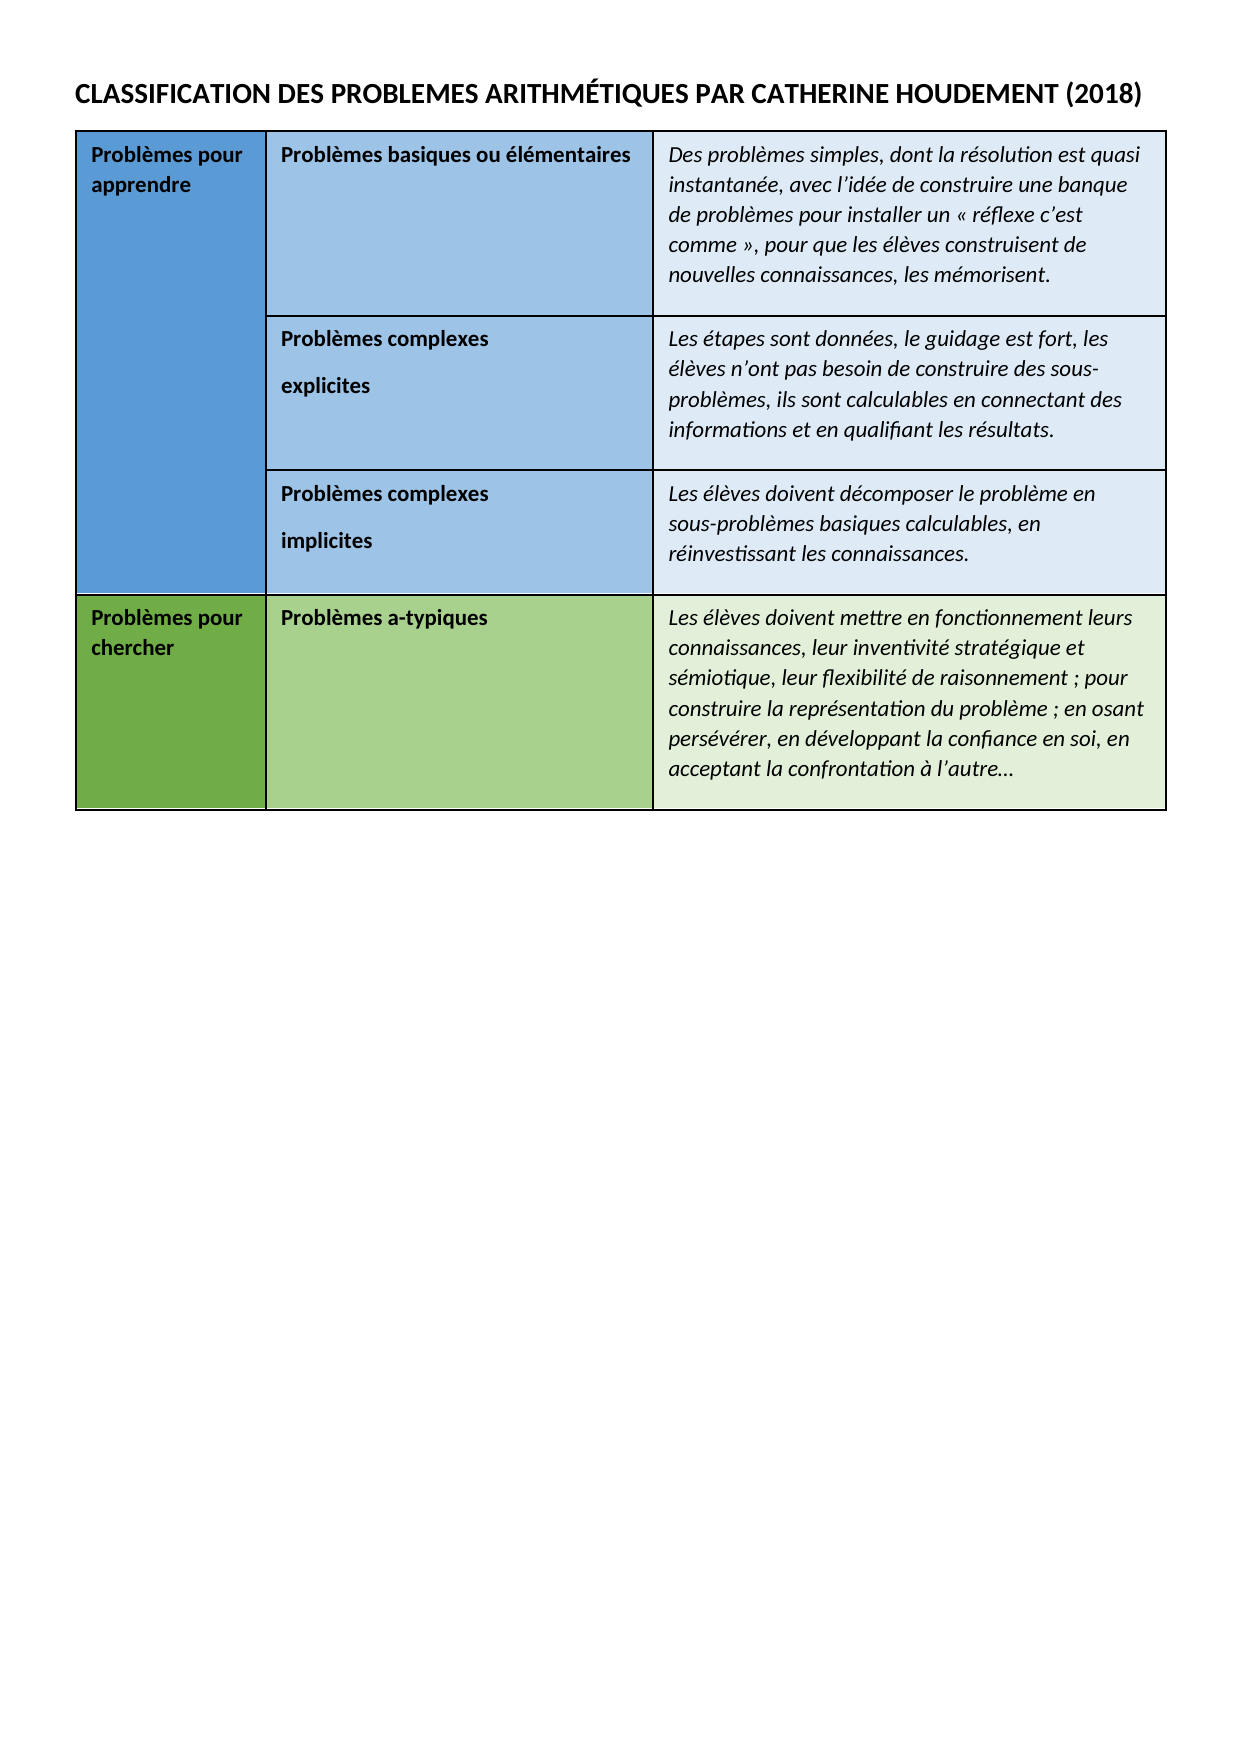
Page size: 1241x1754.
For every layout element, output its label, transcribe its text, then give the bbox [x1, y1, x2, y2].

table_cell Problèmes a-typiques [267, 596, 652, 808]
table_cell Les élèves doivent décomposer le problème en sous-problèmes basiques calculables, en réinvestissant les connaissances. [654, 471, 1165, 593]
table_cell Problèmes pour chercher [77, 596, 265, 808]
table_cell Les étapes sont données, le guidage est fort, les élèves n’ont pas besoin de construire des sous-problèmes, ils sont calculables en connectant des informations et en qualifiant les résultats. [654, 317, 1165, 469]
table_header Des problèmes simples, dont la résolution est quasi instantanée, avec l’idée de construire une banque de problèmes pour installer un « réflexe c’est comme », pour que les élèves construisent de nouvelles connaissances, les mémorisent. [654, 132, 1165, 315]
text CLASSIFICATION DES PROBLEMES ARITHMÉTIQUES PAR CATHERINE HOUDEMENT (2018) [75, 75, 1165, 111]
table_header Problèmes basiques ou élémentaires [267, 132, 652, 315]
table_cell Problèmes complexes explicites [267, 317, 652, 469]
table_header Problèmes pour apprendre [77, 132, 265, 593]
table_cell Les élèves doivent mettre en fonctionnement leurs connaissances, leur inventivité stratégique et sémiotique, leur flexibilité de raisonnement ; pour construire la représentation du problème ; en osant persévérer, en développant la confiance en soi, en acceptant la confrontation à l’autre… [654, 596, 1165, 808]
table_cell Problèmes complexes implicites [267, 471, 652, 593]
